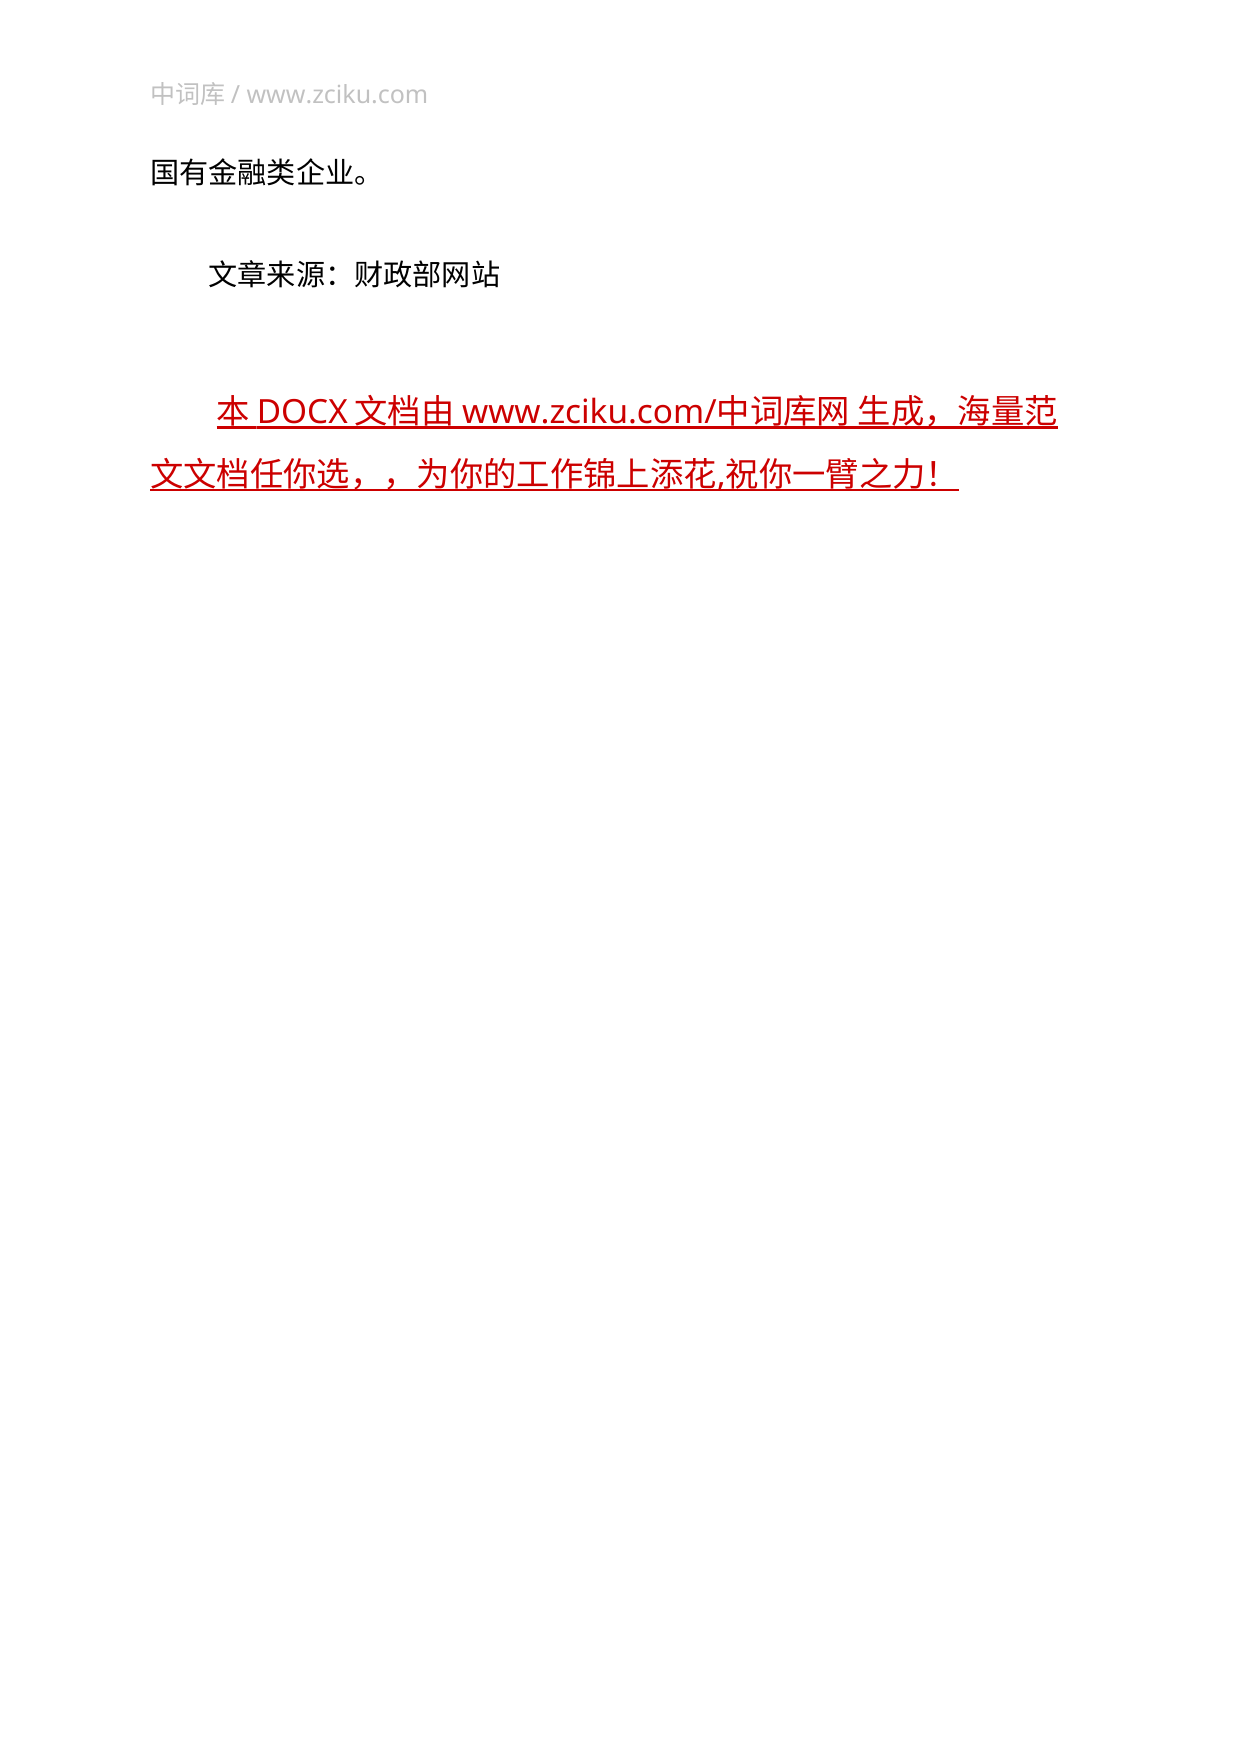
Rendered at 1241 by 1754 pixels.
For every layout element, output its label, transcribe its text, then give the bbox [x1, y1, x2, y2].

text 文章来源：财政部网站 [150, 252, 1090, 294]
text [150, 150, 1090, 192]
text 本DOCX文档由 www.zciku.com/中词库网 生成，海量范文文档任你选，，为你的工作锦上添花,祝你一臂之力！ [150, 385, 1090, 496]
